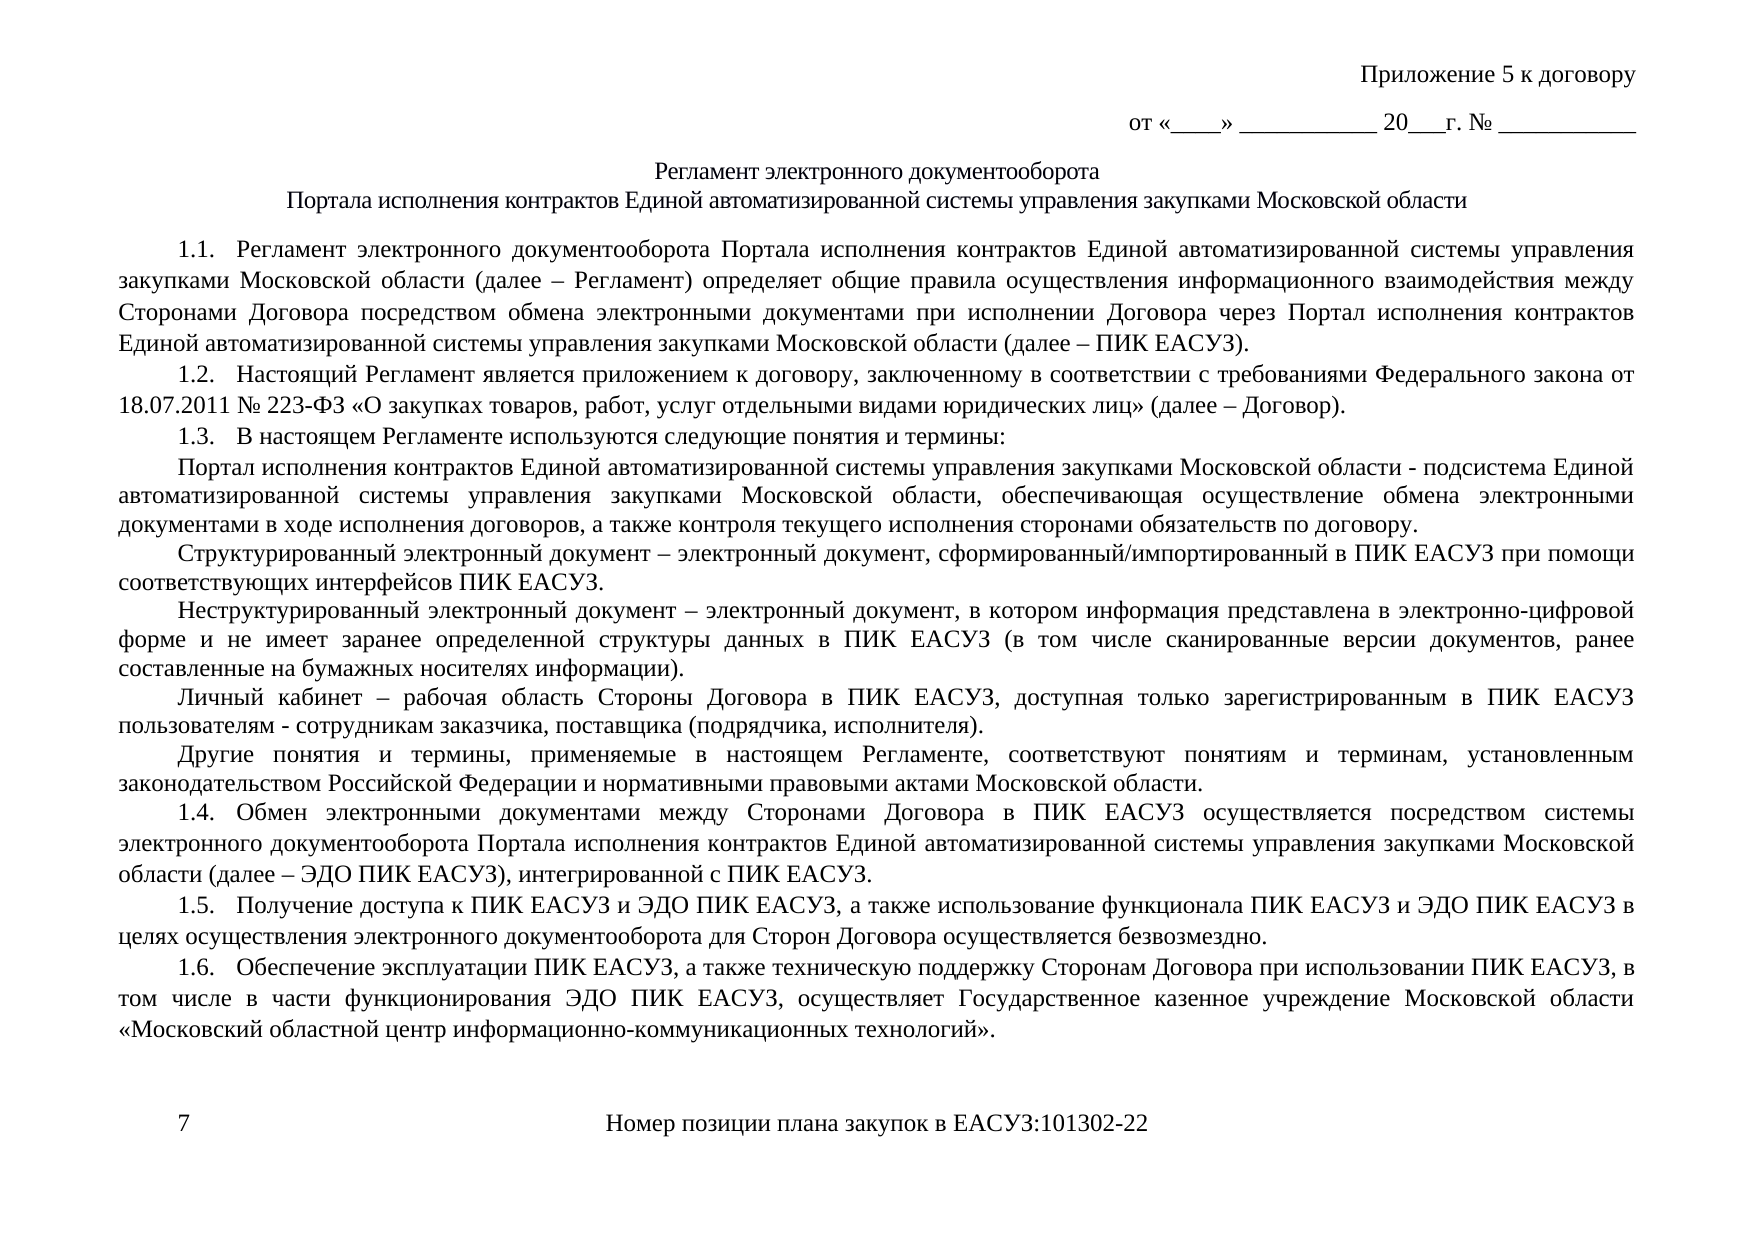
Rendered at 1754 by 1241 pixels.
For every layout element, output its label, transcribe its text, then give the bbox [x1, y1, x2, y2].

list Обмен электронными документами между Сторонами Договора в ПИК ЕАСУЗ осуществляется посредством системы электронного документооборота Портала исполнения контрактов Единой автоматизированной системы управления закупками Московской области (далее – ЭДО ПИК ЕАСУЗ), интегрированной с ПИК ЕАСУЗ. [118, 797, 1636, 888]
text от «____» ___________ 20___г. № ___________ [118, 107, 1636, 135]
list Обеспечение эксплуатации ПИК ЕАСУЗ, а также техническую поддержку Сторонам Договора при использовании ПИК ЕАСУЗ, в том числе в части функционирования ЭДО ПИК ЕАСУЗ, осуществляет Государственное казенное учреждение Московской области «Московский областной центр информационно-коммуникационных технологий». [118, 952, 1636, 1043]
list В настоящем Регламенте используются следующие понятия и термины: [118, 421, 1636, 449]
subtitle Регламент электронного документооборота Портала исполнения контрактов Единой автоматизированной системы управления закупками Московской области [118, 156, 1636, 214]
list Регламент электронного документооборота Портала исполнения контрактов Единой автоматизированной системы управления закупками Московской области (далее – Регламент) определяет общие правила осуществления информационного взаимодействия между Сторонами Договора посредством обмена электронными документами при исполнении Договора через Портал исполнения контрактов Единой автоматизированной системы управления закупками Московской области (далее – ПИК ЕАСУЗ). [118, 234, 1636, 356]
list Настоящий Регламент является приложением к договору, заключенному в соответствии с требованиями Федерального закона от 18.07.2011 № 223-ФЗ «О закупках товаров, работ, услуг отдельными видами юридических лиц» (далее – Договор). [118, 359, 1636, 418]
list Структурированный электронный документ – электронный документ, сформированный/импортированный в ПИК ЕАСУЗ при помощи соответствующих интерфейсов ПИК ЕАСУЗ. [118, 538, 1636, 596]
list Портал исполнения контрактов Единой автоматизированной системы управления закупками Московской области - подсистема Единой автоматизированной системы управления закупками Московской области, обеспечивающая осуществление обмена электронными документами в ходе исполнения договоров, а также контроля текущего исполнения сторонами обязательств по договору. [118, 452, 1636, 538]
text Приложение 5 к договору [118, 59, 1636, 88]
list Личный кабинет – рабочая область Стороны Договора в ПИК ЕАСУЗ, доступная только зарегистрированным в ПИК ЕАСУЗ пользователям - сотрудникам заказчика, поставщика (подрядчика, исполнителя). [118, 682, 1636, 739]
list Неструктурированный электронный документ – электронный документ, в котором информация представлена в электронно-цифровой форме и не имеет заранее определенной структуры данных в ПИК ЕАСУЗ (в том числе сканированные версии документов, ранее составленные на бумажных носителях информации). [118, 596, 1636, 682]
list Другие понятия и термины, применяемые в настоящем Регламенте, соответствуют понятиям и терминам, установленным законодательством Российской Федерации и нормативными правовыми актами Московской области. [118, 739, 1636, 797]
list Получение доступа к ПИК ЕАСУЗ и ЭДО ПИК ЕАСУЗ, а также использование функционала ПИК ЕАСУЗ и ЭДО ПИК ЕАСУЗ в целях осуществления электронного документооборота для Сторон Договора осуществляется безвозмездно. [118, 890, 1636, 950]
